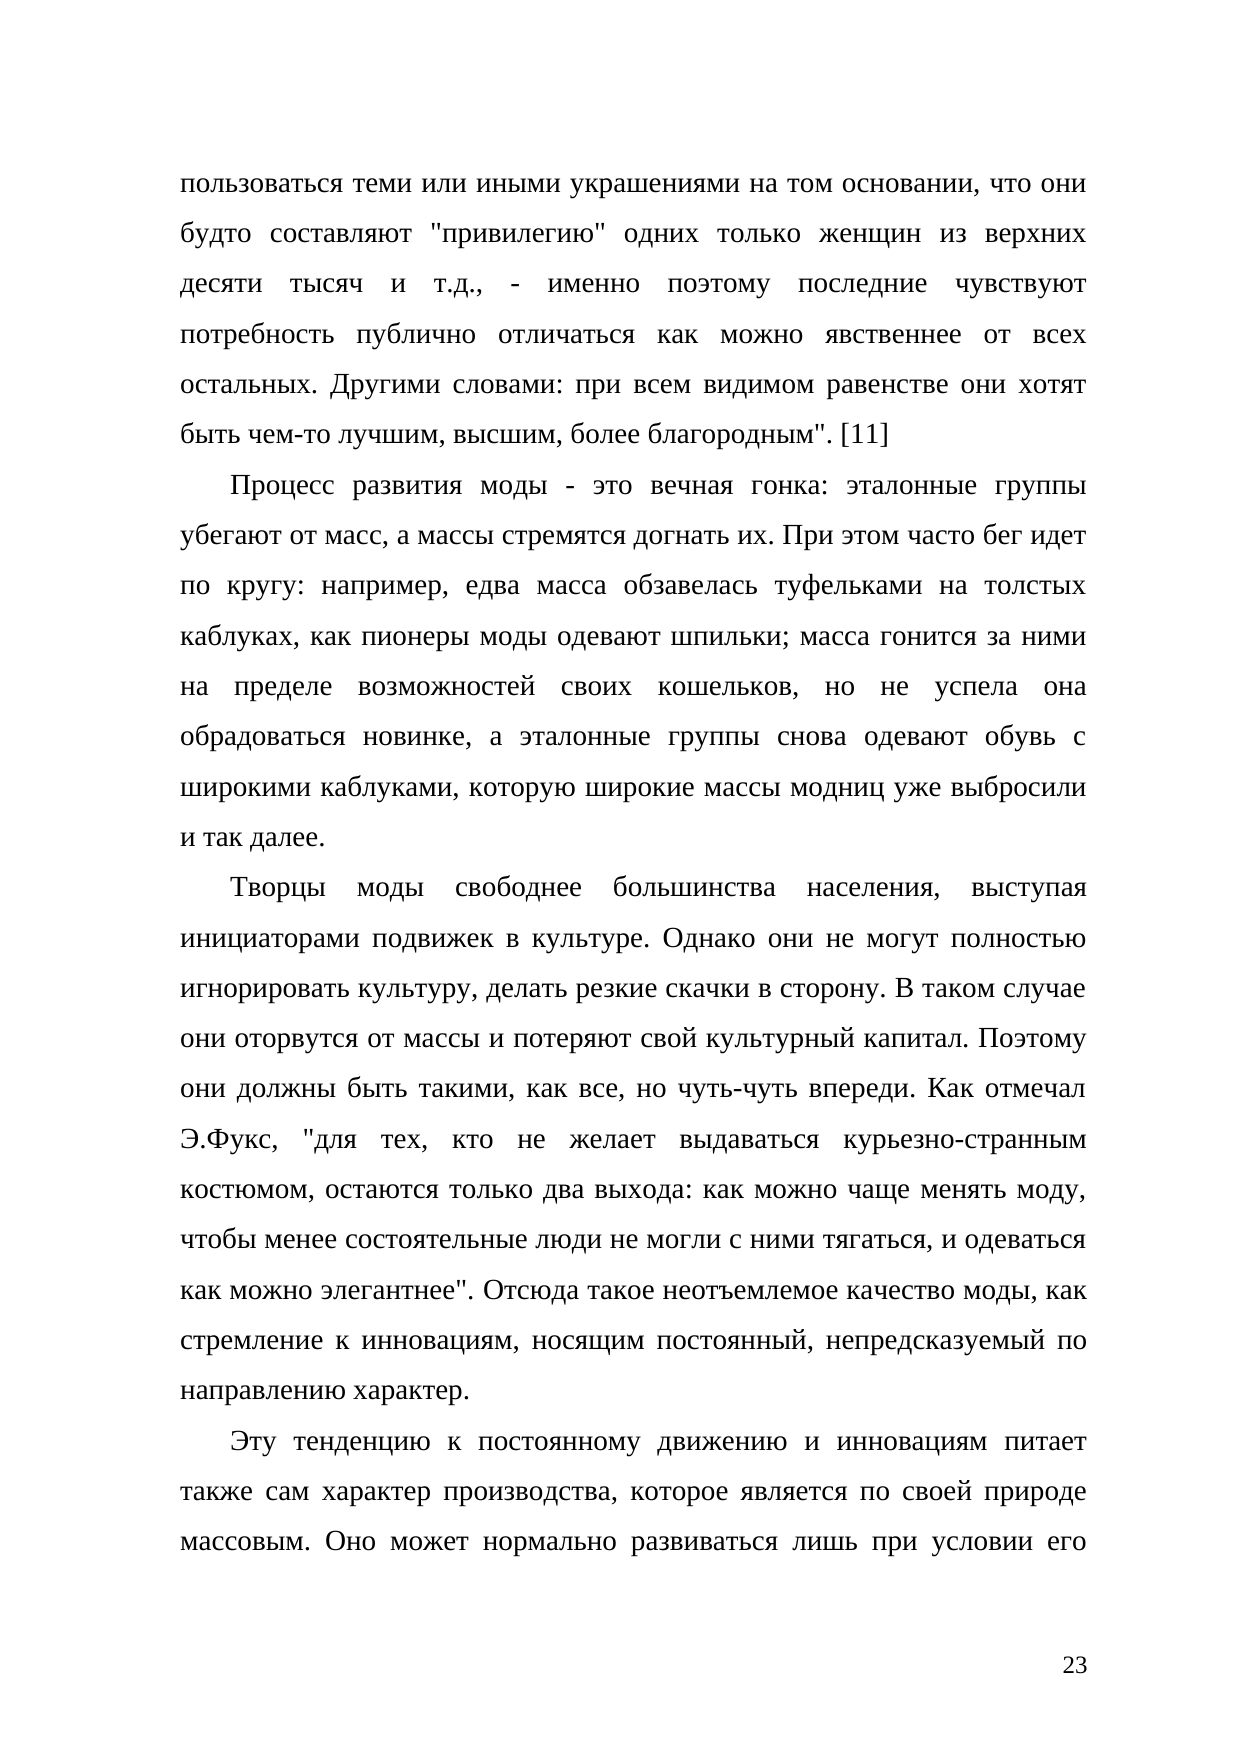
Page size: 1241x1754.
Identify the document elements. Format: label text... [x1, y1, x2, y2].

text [180, 165, 1087, 450]
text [180, 1423, 1087, 1557]
text Процесс развития моды - это вечная гонка: эталонные группы убегают от масс, а массы стремятся догнать их. При этом часто бег идет по кругу: например, едва масса обзавелась туфельками на толстых каблуках, как пионеры моды одевают шпильки; масса гонится за ними на пределе возможностей своих кошельков, но не успела она обрадоваться новинке, а эталонные группы снова одевают обувь с широкими каблуками, которую широкие массы модниц уже выбросили и так далее. [180, 467, 1087, 853]
text Творцы моды свободнее большинства населения, выступая инициаторами подвижек в культуре. Однако они не могут полностью игнорировать культуру, делать резкие скачки в сторону. В таком случае они оторвутся от массы и потеряют свой культурный капитал. Поэтому они должны быть такими, как все, но чуть-чуть впереди. Как отмечал Э.Фукс, "для тех, кто не желает выдаваться курьезно-странным костюмом, остаются только два выхода: как можно чаще менять моду, чтобы менее состоятельные люди не могли с ними тягаться, и одеваться как можно элегантнее". Отсюда такое неотъемлемое качество моды, как стремление к инновациям, носящим постоянный, непредсказуемый по направлению характер. [180, 869, 1087, 1406]
